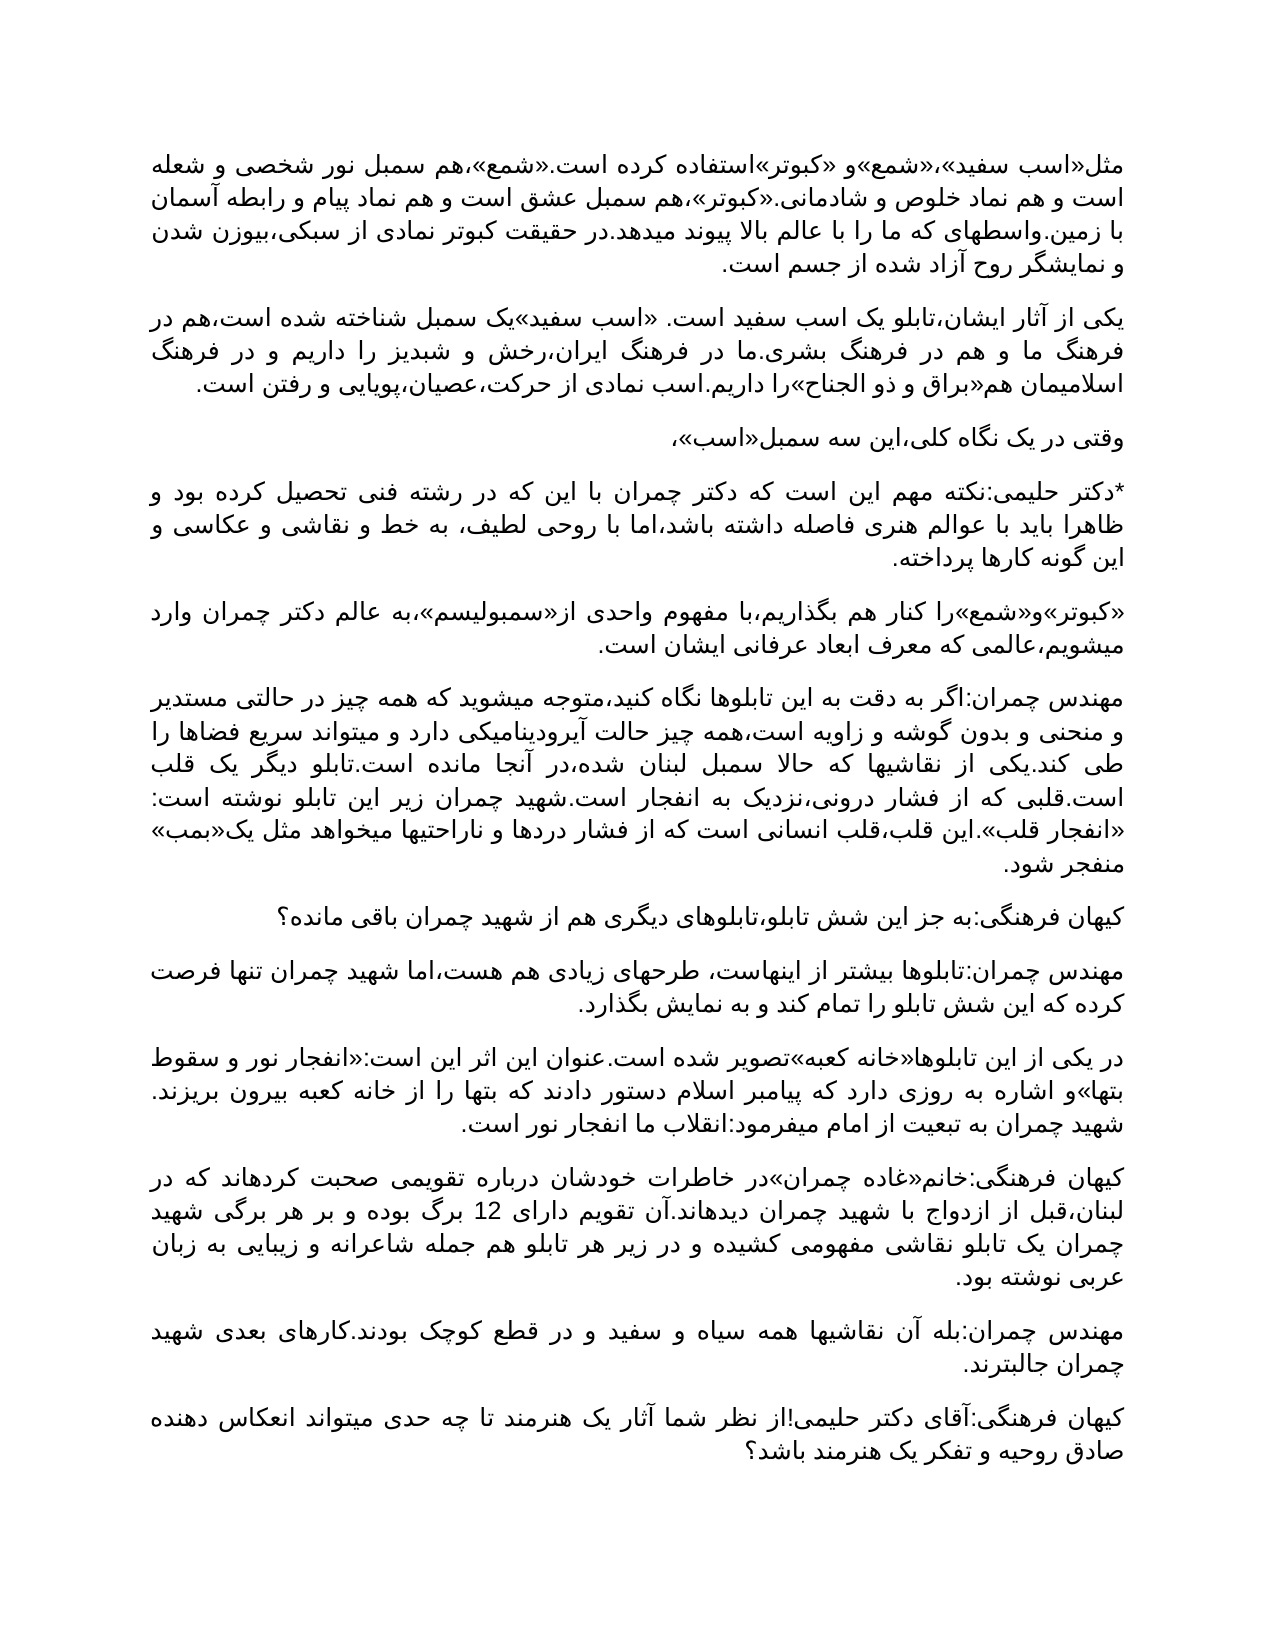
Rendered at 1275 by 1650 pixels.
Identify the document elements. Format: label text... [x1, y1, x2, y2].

text کیهان فرهنگی:آقای دکتر حلیمی!از نظر شما آثار یک هنرمند تا چه حدی می‏تواند انعکاس دهنده صادق روحیه و تفکر یک‏ هنرمند باشد؟ [150, 1403, 1125, 1464]
text «کبوتر»و«شمع»را کنار هم بگذاریم،با مفهوم‏ واحدی از«سمبولیسم»،به عالم دکتر چمران وارد می‏شویم،عالمی که معرف ابعاد عرفانی ایشان‏ است. [150, 597, 1125, 658]
text *دکتر حلیمی:نکته مهم این است‏ که دکتر چمران با این که در رشته فنی تحصیل کرده بود و ظاهرا باید با عوالم هنری فاصله‏ داشته باشد،اما با روحی لطیف، به خط و نقاشی و عکاسی و این‏ گونه کارها پرداخته. [150, 477, 1125, 571]
text مهندس چمران:تابلوها بیشتر از اینهاست، طرح‏های زیادی هم هست،اما شهید چمران تنها فرصت کرده که این شش تابلو را تمام کند و به‏ نمایش بگذارد. [150, 956, 1125, 1018]
text مهندس چمران:بله آن نقاشی‏ها همه سیاه و سفید و در قطع کوچک بودند.کارهای بعدی شهید چمران جالب‏ترند. [150, 1316, 1125, 1378]
text مهندس چمران:اگر به دقت به این تابلوها نگاه‏ کنید،متوجه می‏شوید که همه چیز در حالتی‏ مستدیر و منحنی و بدون گوشه و زاویه است،همه‏ چیز حالت آیرودینامیکی دارد و می‏تواند سریع‏ فضاها را طی کند.یکی از نقاشی‏ها که حالا سمبل‏ لبنان شده،در آنجا مانده است.تابلو دیگر یک قلب‏ است.قلبی که از فشار درونی،نزدیک به انفجار است.شهید چمران زیر این تابلو نوشته است: «انفجار قلب».این قلب،قلب انسانی است که از فشار دردها و ناراحتی‏ها می‏خواهد مثل یک«بمب» منفجر شود. [150, 683, 1125, 877]
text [150, 150, 1125, 278]
text یکی از آثار ایشان،تابلو یک اسب سفید است. «اسب سفید»یک سمبل شناخته شده است،هم‏ در فرهنگ ما و هم در فرهنگ بشری.ما در فرهنگ‏ ایران،رخش و شبدیز را داریم و در فرهنگ‏ اسلامی‏مان هم«براق و ذو الجناح»را داریم.اسب‏ نمادی از حرکت،عصیان،پویایی و رفتن است. [150, 303, 1125, 398]
text وقتی در یک نگاه کلی،این سه سمبل«اسب»، [150, 423, 1125, 452]
text کیهان فرهنگی:به جز این شش تابلو،تابلوهای‏ دیگری هم از شهید چمران باقی مانده؟ [150, 902, 1125, 931]
text کیهان فرهنگی:خانم«غاده چمران»در خاطرات‏ خودشان درباره تقویمی صحبت‏ کرده‏اند که در لبنان،قبل از ازدواج با شهید چمران دیده‏اند.آن تقویم دارای‏ 12 برگ بوده و بر هر برگی شهید چمران‏ یک تابلو نقاشی مفهومی کشیده و در زیر هر تابلو هم جمله شاعرانه و زیبایی به‏ زبان عربی نوشته بود. [150, 1163, 1125, 1291]
text در یکی از این تابلوها«خانه کعبه»تصویر شده‏ است.عنوان این اثر این است:«انفجار نور و سقوط بت‏ها»و اشاره به روزی دارد که پیامبر اسلام‏ دستور دادند که بت‏ها را از خانه کعبه بیرون بریزند. شهید چمران به تبعیت از امام می‏فرمود:انقلاب‏ ما انفجار نور است. [150, 1043, 1125, 1138]
